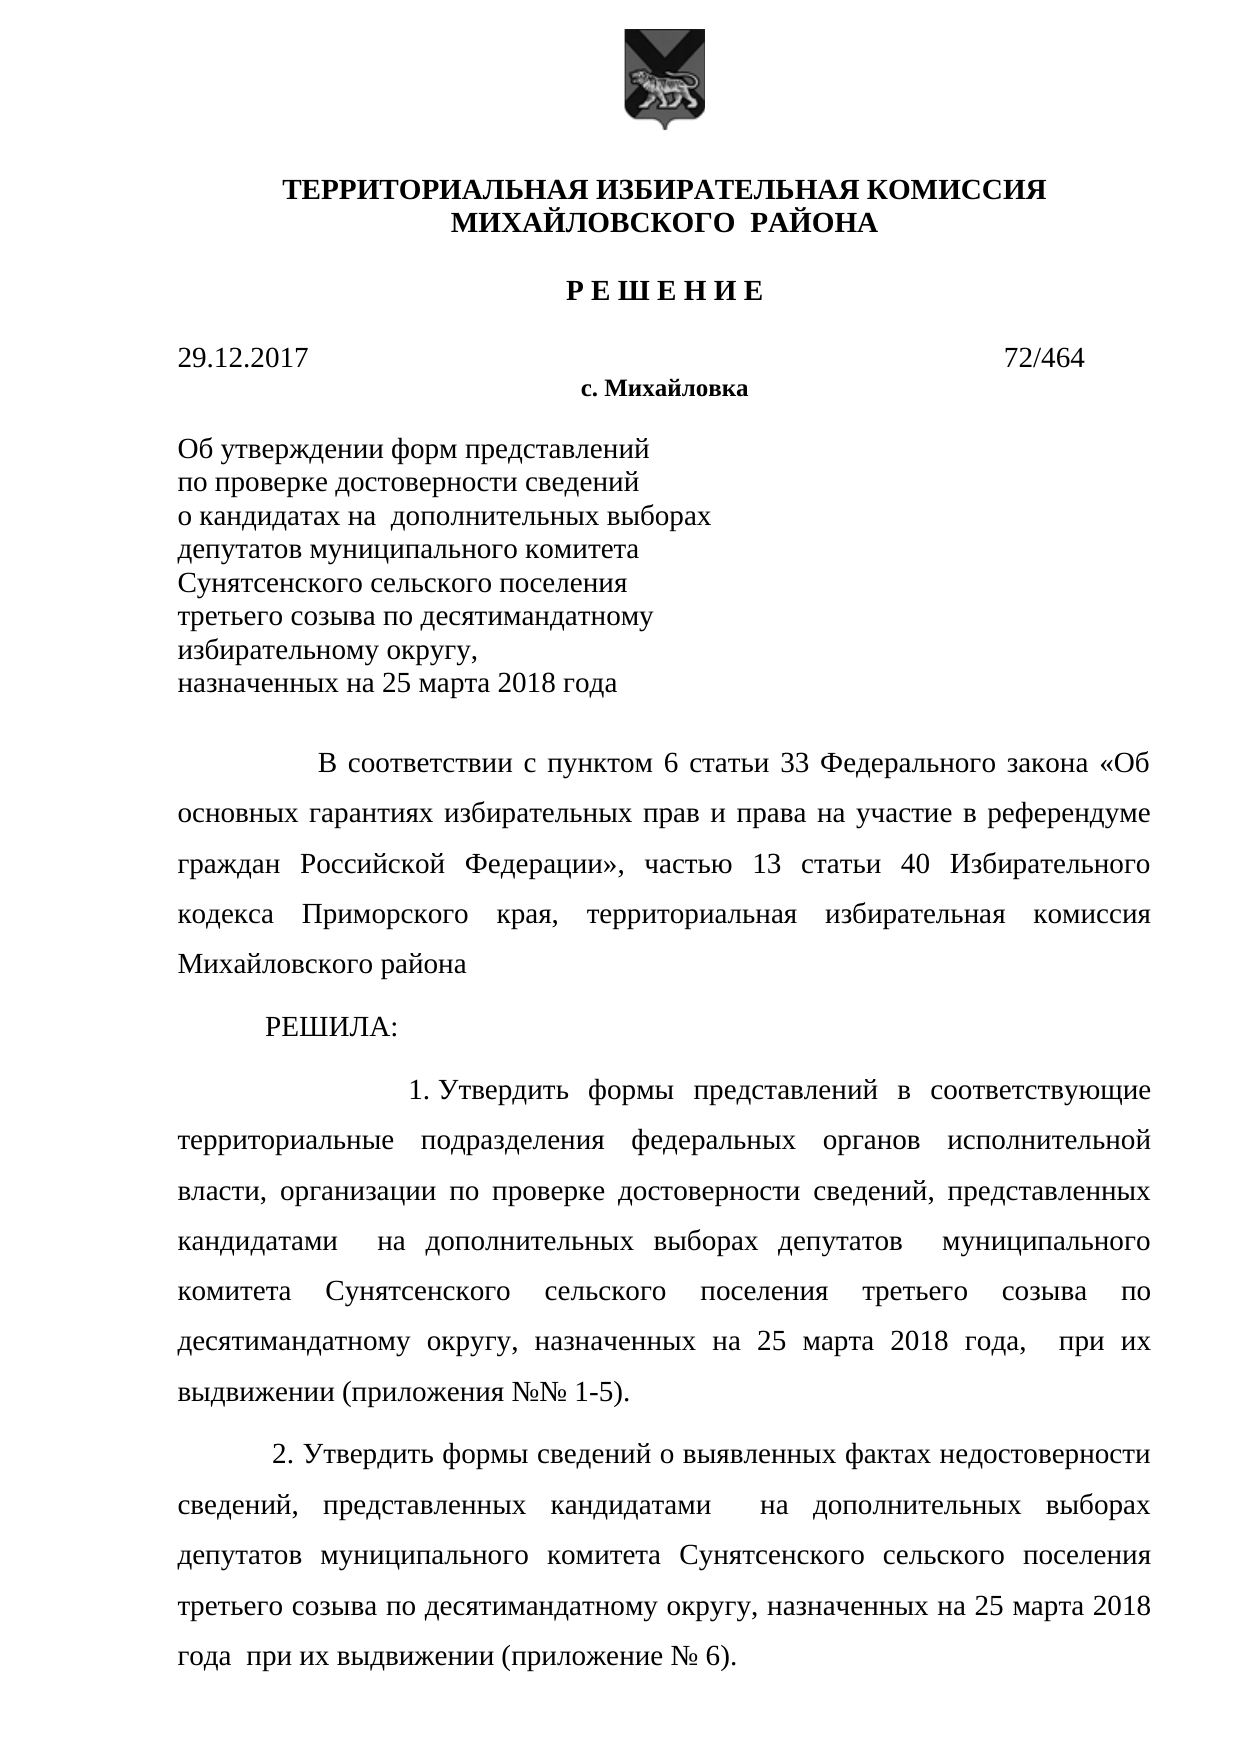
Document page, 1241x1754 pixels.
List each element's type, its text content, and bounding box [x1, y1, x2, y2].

text избирательному округу, [177, 632, 1152, 666]
text В соответствии с пунктом 6 статьи 33 Федерального закона «Об основных гарантиях избирательных прав и права на участие в референдуме граждан Российской Федерации», частью 13 статьи 40 Избирательного кодекса Приморского края, территориальная избирательная комиссия Михайловского района [177, 745, 1152, 980]
text третьего созыва по десятимандатному [177, 598, 1152, 632]
picture [623, 29, 705, 132]
text о кандидатах на дополнительных выборах [177, 498, 1152, 531]
text Р Е Ш Е Н И Е [177, 273, 1152, 306]
text по проверке достоверности сведений [177, 464, 1152, 498]
text назначенных на 25 марта 2018 года [177, 666, 1152, 699]
text 1. Утвердить формы представлений в соответствующие территориальные подразделения федеральных органов исполнительной власти, организации по проверке достоверности сведений, представленных кандидатами на дополнительных выборах депутатов муниципального комитета Сунятсенского сельского поселения третьего созыва по десятимандатному округу, назначенных на 25 марта 2018 года, при их выдвижении (приложения №№ 1-5). [177, 1072, 1152, 1407]
text ТЕРРИТОРИАЛЬНАЯ ИЗБИРАТЕЛЬНАЯ КОМИССИЯ [177, 172, 1152, 206]
text МИХАЙЛОВСКОГО РАЙОНА [177, 206, 1152, 239]
text 29.12.2017 72/464 [177, 340, 1152, 373]
text с. Михайловка [177, 373, 1152, 402]
text РЕШИЛА: [207, 1009, 1152, 1043]
text депутатов муниципального комитета [177, 531, 1152, 565]
text 2. Утвердить формы сведений о выявленных фактах недостоверности сведений, представленных кандидатами на дополнительных выборах депутатов муниципального комитета Сунятсенского сельского поселения третьего созыва по десятимандатному округу, назначенных на 25 марта 2018 года при их выдвижении (приложение № 6). [177, 1437, 1152, 1671]
text Об утверждении форм представлений [177, 431, 1152, 464]
text Сунятсенского сельского поселения [177, 565, 1152, 598]
